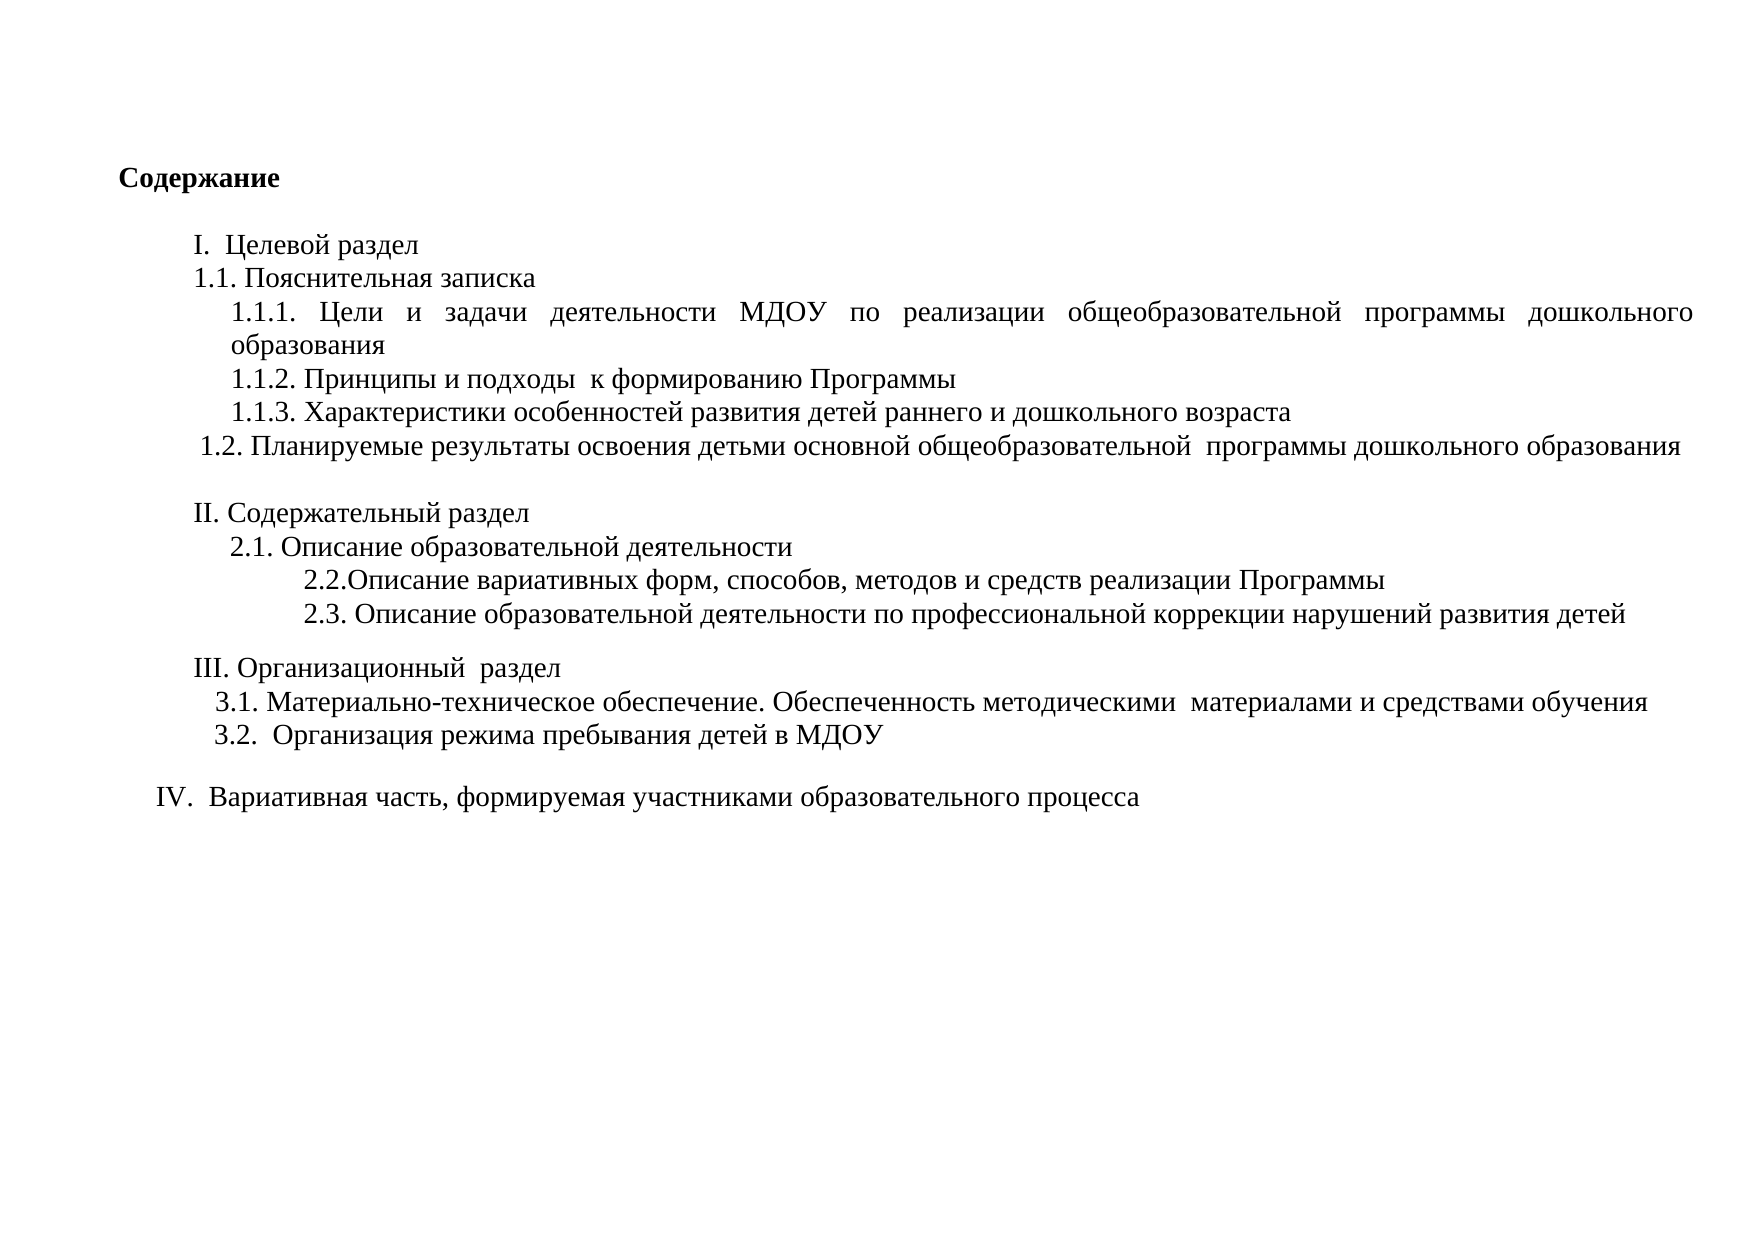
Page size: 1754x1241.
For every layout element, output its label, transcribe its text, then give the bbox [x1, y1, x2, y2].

text 1.1.1. Цели и задачи деятельности МДОУ по реализации общеобразовательной программы дошкольного образования [231, 294, 1695, 361]
text IV. Вариативная часть, формируемая участниками образовательного процесса [156, 779, 1695, 812]
list 2.2.Описание вариативных форм, способов, методов и средств реализации Программы [267, 562, 1695, 596]
text 1.1.3. Характеристики особенностей развития детей раннего и дошкольного возраста [231, 394, 1695, 428]
text 1.1. Пояснительная записка [193, 260, 1695, 294]
text 1.1.2. Принципы и подходы к формированию Программы [231, 361, 1695, 394]
text II. Содержательный раздел [193, 495, 1695, 529]
text 2.1. Описание образовательной деятельности [193, 529, 1695, 562]
text III. Организационный раздел [193, 650, 1695, 684]
text Содержание [118, 160, 1695, 193]
text 1.2. Планируемые результаты освоения детьми основной общеобразовательной программы дошкольного образования [199, 428, 1695, 462]
text 3.2. Организация режима пребывания детей в МДОУ [156, 717, 1695, 751]
text 3.1. Материально-техническое обеспечение. Обеспеченность методическими материалами и средствами обучения [193, 684, 1695, 717]
text I. Целевой раздел [193, 227, 1695, 260]
list 2.3. Описание образовательной деятельности по профессиональной коррекции нарушений развития детей [267, 596, 1695, 629]
